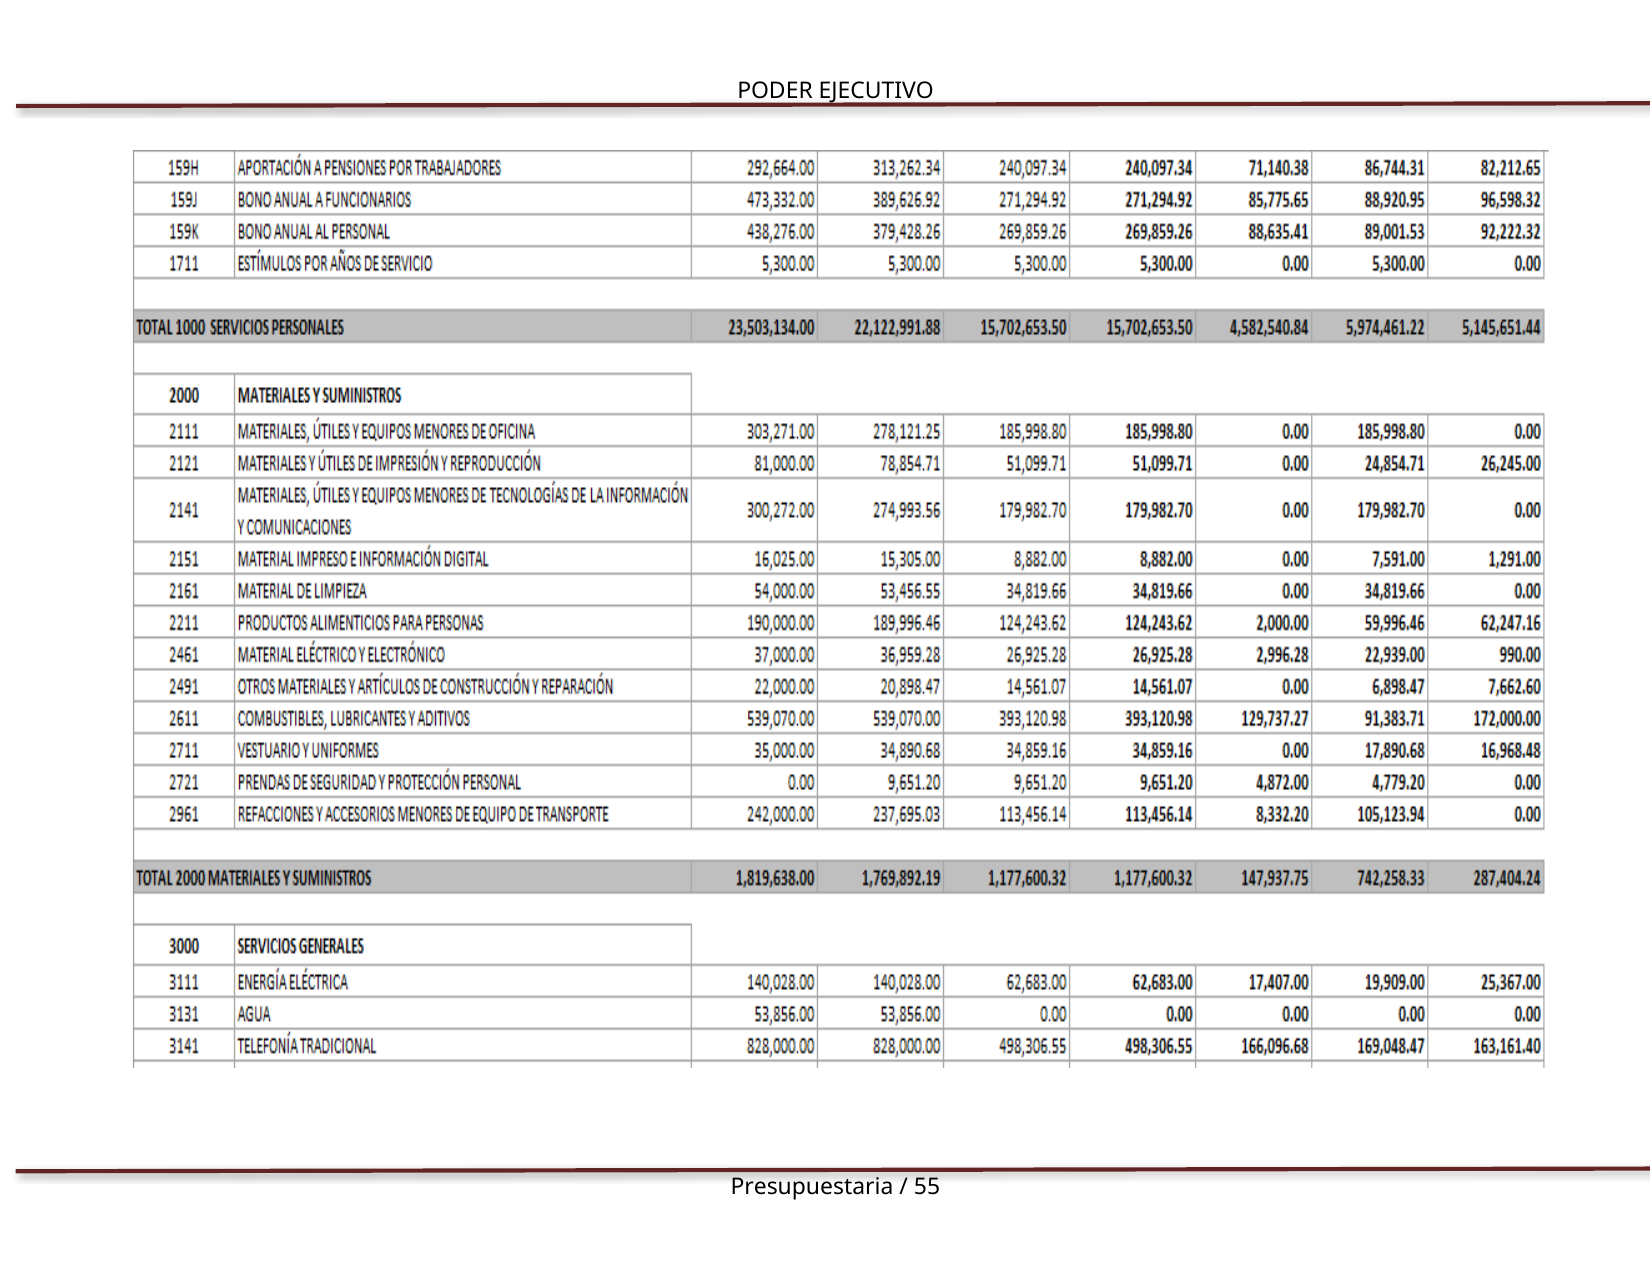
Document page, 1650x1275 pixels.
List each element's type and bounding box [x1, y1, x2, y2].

picture [132, 150, 1549, 1068]
